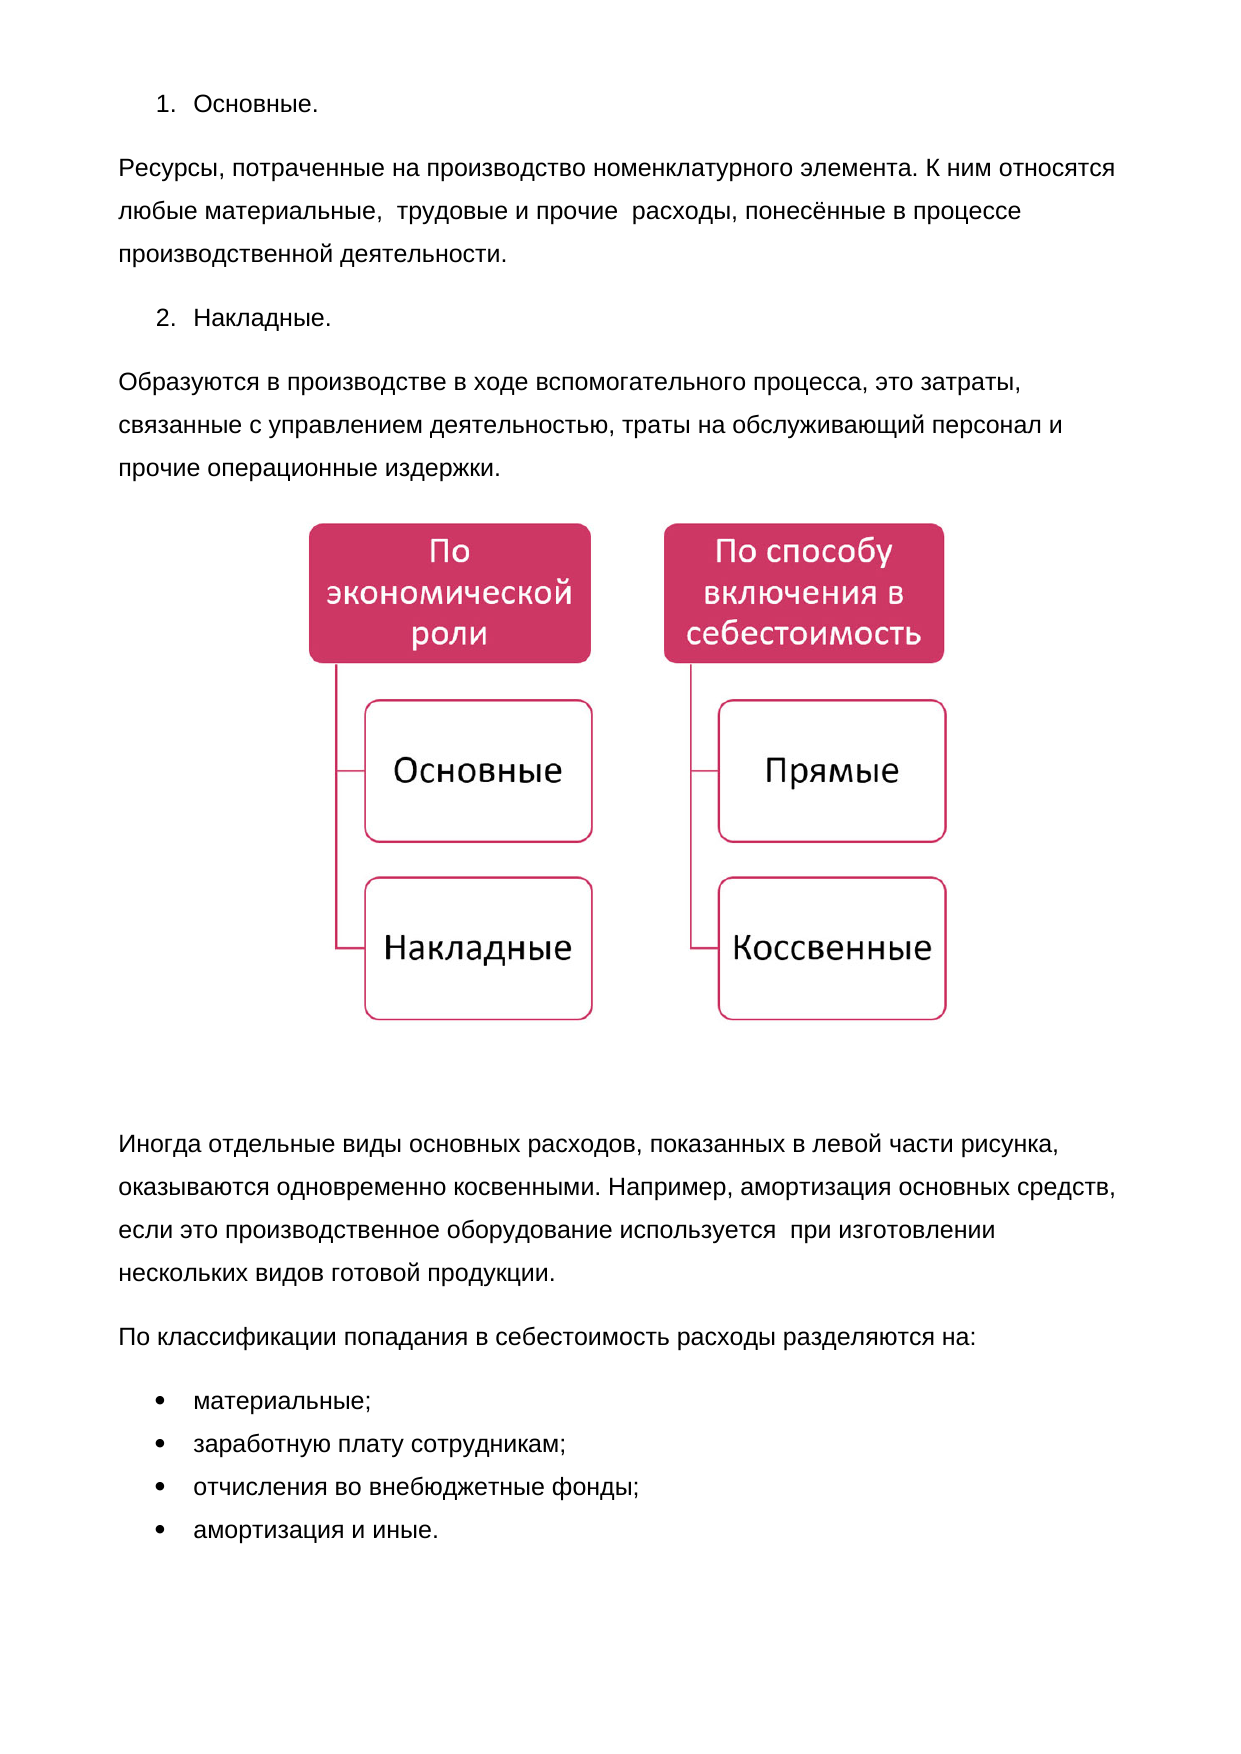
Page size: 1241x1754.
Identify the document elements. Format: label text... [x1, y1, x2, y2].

text Ресурсы, потраченные на производство номенклатурного элемента. К ним относятся любые материальные, трудовые и прочие расходы, понесённые в процессе производственной деятельности. [118, 153, 1122, 268]
list материальные; [156, 1386, 1122, 1415]
text По классификации попадания в себестоимость расходы разделяются на: [118, 1322, 1122, 1351]
list Накладные. [156, 303, 1122, 332]
text Образуются в производстве в ходе вспомогательного процесса, это затраты, связанные с управлением деятельностью, траты на обслуживающий персонал и прочие операционные издержки. [118, 367, 1122, 482]
list заработную плату сотрудникам; [156, 1429, 1122, 1458]
list Основные. [156, 89, 1122, 117]
list амортизация и иные. [156, 1516, 1122, 1544]
text Иногда отдельные виды основных расходов, показанных в левой части рисунка, оказываются одновременно косвенными. Например, амортизация основных средств, если это производственное оборудование используется при изготовлении нескольких видов готовой продукции. [118, 1128, 1122, 1287]
picture [118, 517, 1123, 1030]
list отчисления во внебюджетные фонды; [156, 1472, 1122, 1501]
